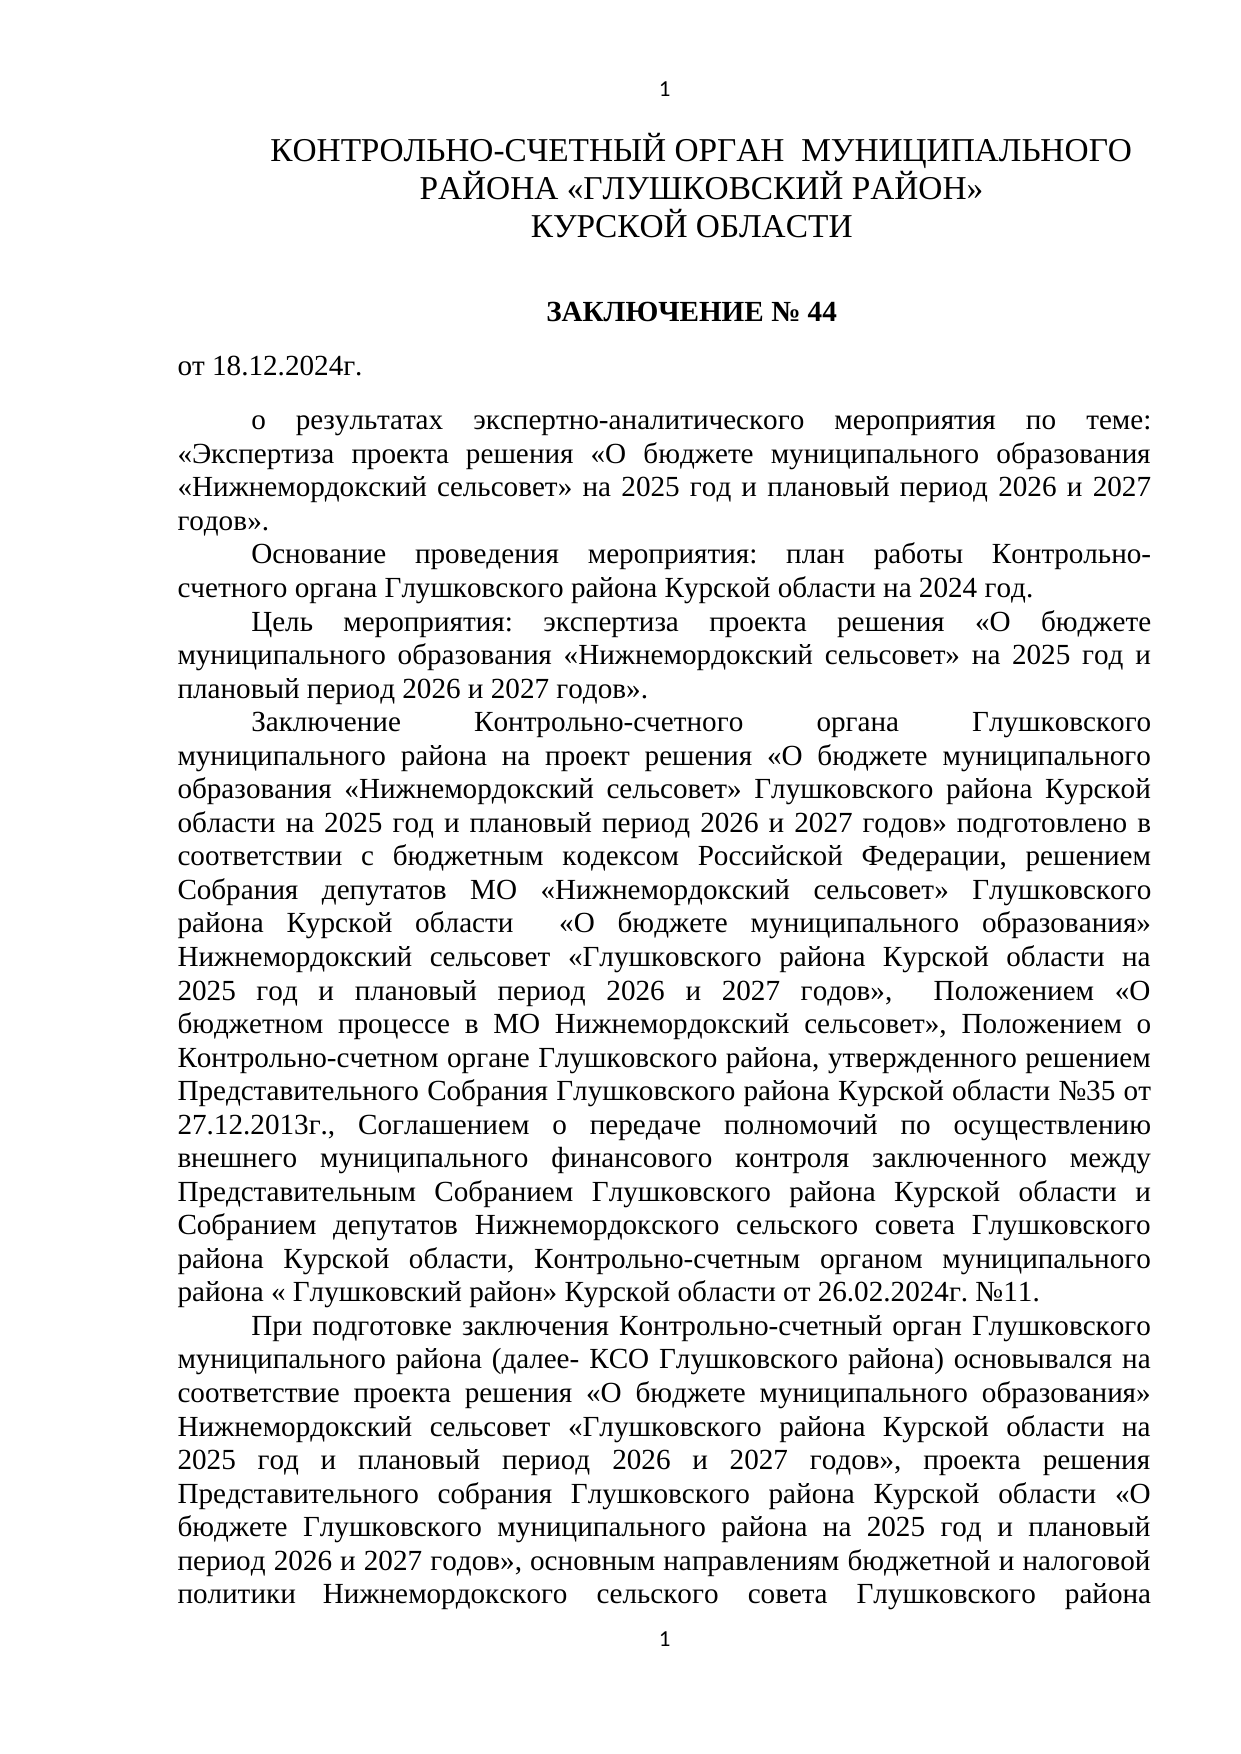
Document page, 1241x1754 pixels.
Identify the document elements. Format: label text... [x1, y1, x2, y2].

text КУРСКОЙ ОБЛАСТИ [398, 206, 1152, 245]
text Заключение Контрольно-счетного органа Глушковского муниципального района на проект решения «О бюджете муниципального образования «Нижнемордокский сельсовет» Глушковского района Курской области на 2025 год и плановый период 2026 и 2027 годов» подготовлено в соответствии с бюджетным кодексом Российской Федерации, решением Собрания депутатов МО «Нижнемордокский сельсовет» Глушковского района Курской области «О бюджете муниципального образования» Нижнемордокский сельсовет «Глушковского района Курской области на 2025 год и плановый период 2026 и 2027 годов», Положением «О бюджетном процессе в МО Нижнемордокский сельсовет», Положением о Контрольно-счетном органе Глушковского района, утвержденного решением Представительного Собрания Глушковского района Курской области №35 от 27.12.2013г., Соглашением о передаче полномочий по осуществлению внешнего муниципального финансового контроля заключенного между Представительным Собранием Глушковского района Курской области и Собранием депутатов Нижнемордокского сельского совета Глушковского района Курской области, Контрольно-счетным органом муниципального района « Глушковский район» Курской области от 26.02.2024г. №11. [177, 704, 1152, 1308]
text ЗАКЛЮЧЕНИЕ № 44 [472, 294, 1152, 327]
text КОНТРОЛЬНО-СЧЕТНЫЙ ОРГАН МУНИЦИПАЛЬНОГО РАЙОНА «ГЛУШКОВСКИЙ РАЙОН» [251, 130, 1152, 206]
text о результатах экспертно-аналитического мероприятия по теме: «Экспертиза проекта решения «О бюджете муниципального образования «Нижнемордокский сельсовет» на 2025 год и плановый период 2026 и 2027 годов». [177, 402, 1152, 537]
text от 18.12.2024г. [177, 348, 1152, 382]
text Цель мероприятия: экспертиза проекта решения «О бюджете муниципального образования «Нижнемордокский сельсовет» на 2025 год и плановый период 2026 и 2027 годов». [177, 604, 1152, 704]
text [177, 1308, 1152, 1610]
text Основание проведения мероприятия: план работы Контрольно-счетного органа Глушковского района Курской области на 2024 год. [177, 537, 1152, 604]
